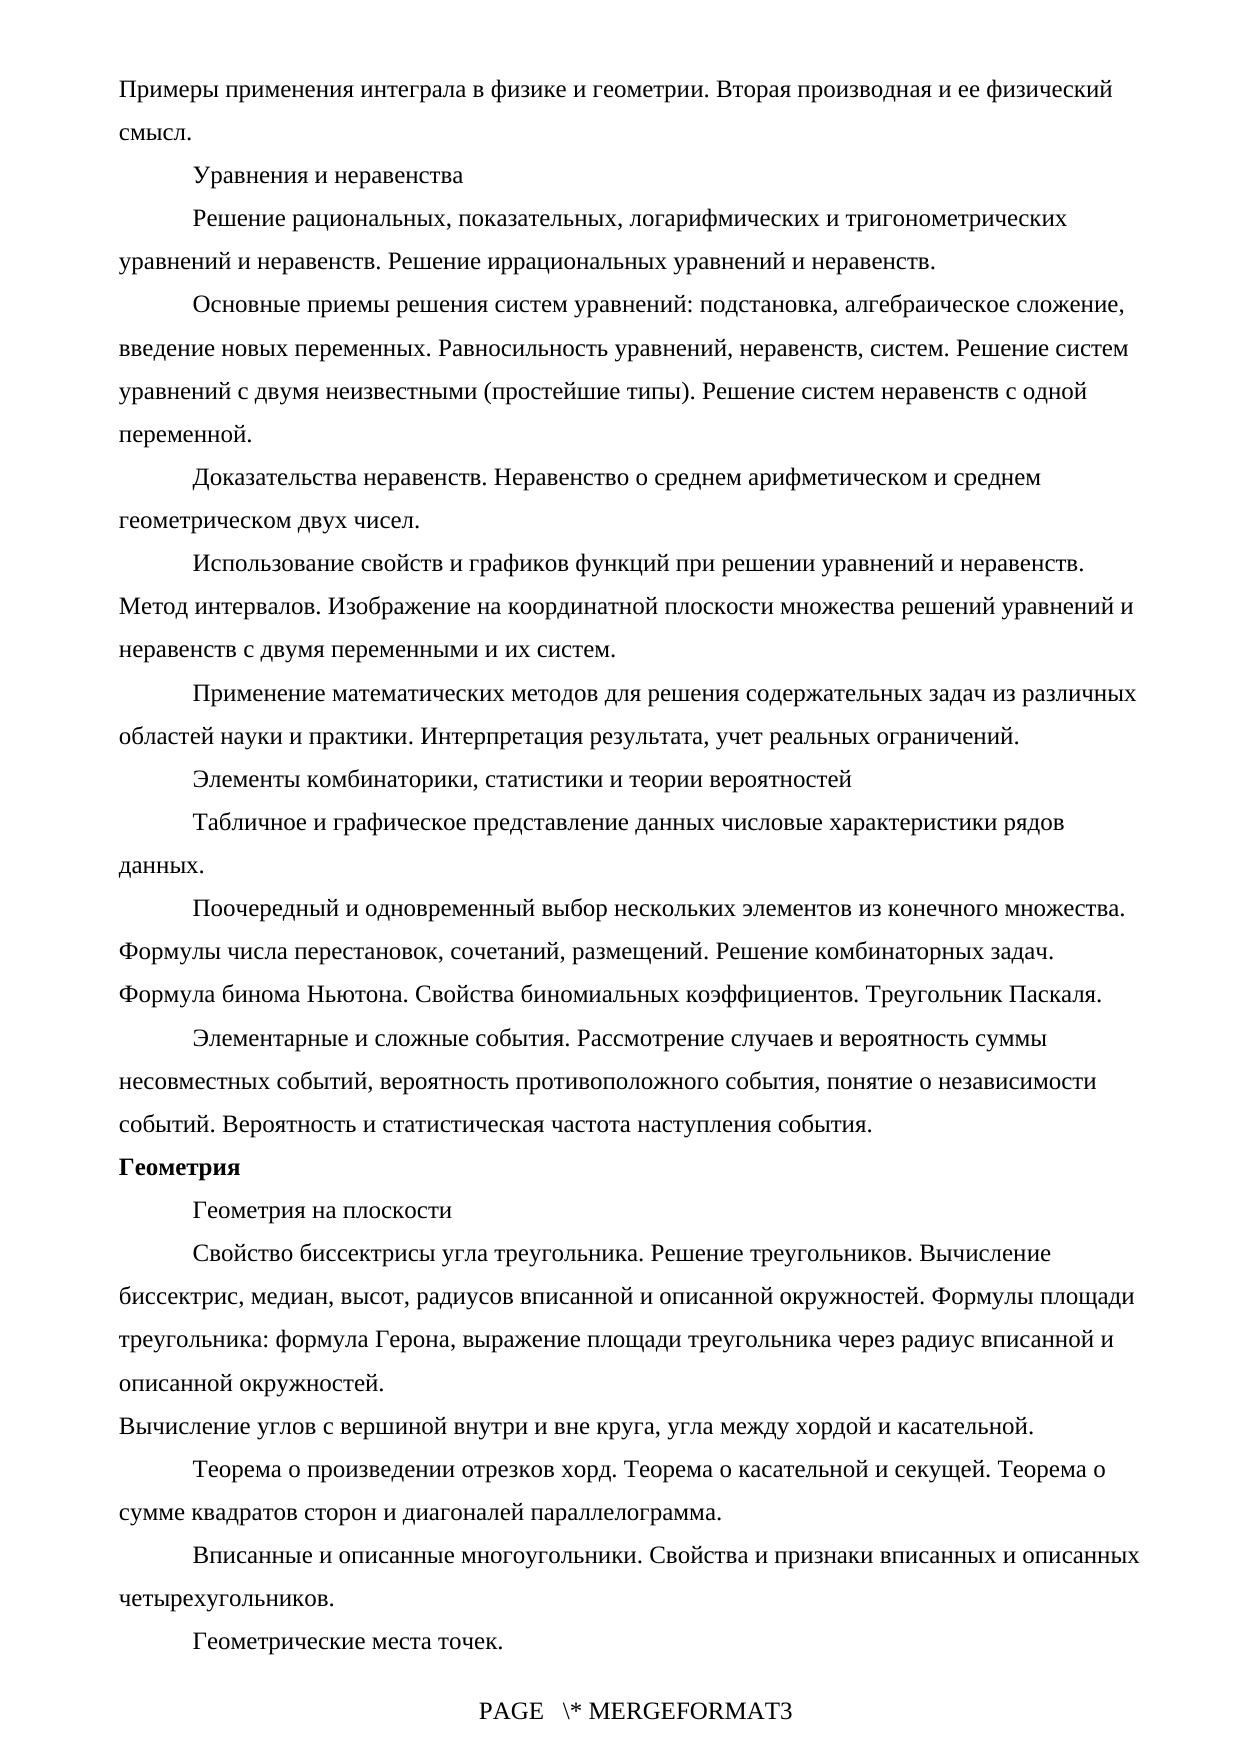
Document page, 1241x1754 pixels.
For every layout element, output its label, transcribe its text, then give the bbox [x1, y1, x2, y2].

text Вычисление углов с вершиной внутри и вне круга, угла между хордой и касательной. [119, 1411, 1153, 1439]
text Геометрия [119, 1152, 1153, 1181]
text Теорема о произведении отрезков хорд. Теорема о касательной и секущей. Теорема о сумме квадратов сторон и диагоналей параллелограмма. [119, 1454, 1153, 1526]
text Уравнения и неравенства [119, 160, 1153, 189]
text Элементарные и сложные события. Рассмотрение случаев и вероятность суммы несовместных событий, вероятность противоположного события, понятие о независимости событий. Вероятность и статистическая частота наступления события. [119, 1023, 1153, 1138]
text Вписанные и описанные многоугольники. Свойства и признаки вписанных и описанных четырехугольников. [119, 1540, 1153, 1612]
text Доказательства неравенств. Неравенство о среднем арифметическом и среднем геометрическом двух чисел. [119, 462, 1153, 534]
text Использование свойств и графиков функций при решении уравнений и неравенств. Метод интервалов. Изображение на координатной плоскости множества решений уравнений и неравенств с двумя переменными и их систем. [119, 548, 1153, 663]
text Поочередный и одновременный выбор нескольких элементов из конечного множества. Формулы числа перестановок, сочетаний, размещений. Решение комбинаторных задач. Формула бинома Ньютона. Свойства биномиальных коэффициентов. Треугольник Паскаля. [119, 893, 1153, 1008]
text Табличное и графическое представление данных числовые характеристики рядов данных. [119, 807, 1153, 879]
text Решение рациональных, показательных, логарифмических и тригонометрических уравнений и неравенств. Решение иррациональных уравнений и неравенств. [119, 203, 1153, 275]
text Элементы комбинаторики, статистики и теории вероятностей [119, 764, 1153, 793]
text Геометрия на плоскости [119, 1195, 1153, 1224]
text Геометрические места точек. [119, 1626, 1153, 1655]
text Свойство биссектрисы угла треугольника. Решение треугольников. Вычисление биссектрис, медиан, высот, радиусов вписанной и описанной окружностей. Формулы площади треугольника: формула Герона, выражение площади треугольника через радиус вписанной и описанной окружностей. [119, 1238, 1153, 1396]
text Применение математических методов для решения содержательных задач из различных областей науки и практики. Интерпретация результата, учет реальных ограничений. [119, 678, 1153, 749]
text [119, 74, 1153, 146]
text Основные приемы решения систем уравнений: подстановка, алгебраическое сложение, введение новых переменных. Равносильность уравнений, неравенств, систем. Решение систем уравнений с двумя неизвестными (простейшие типы). Решение систем неравенств с одной переменной. [119, 289, 1153, 448]
